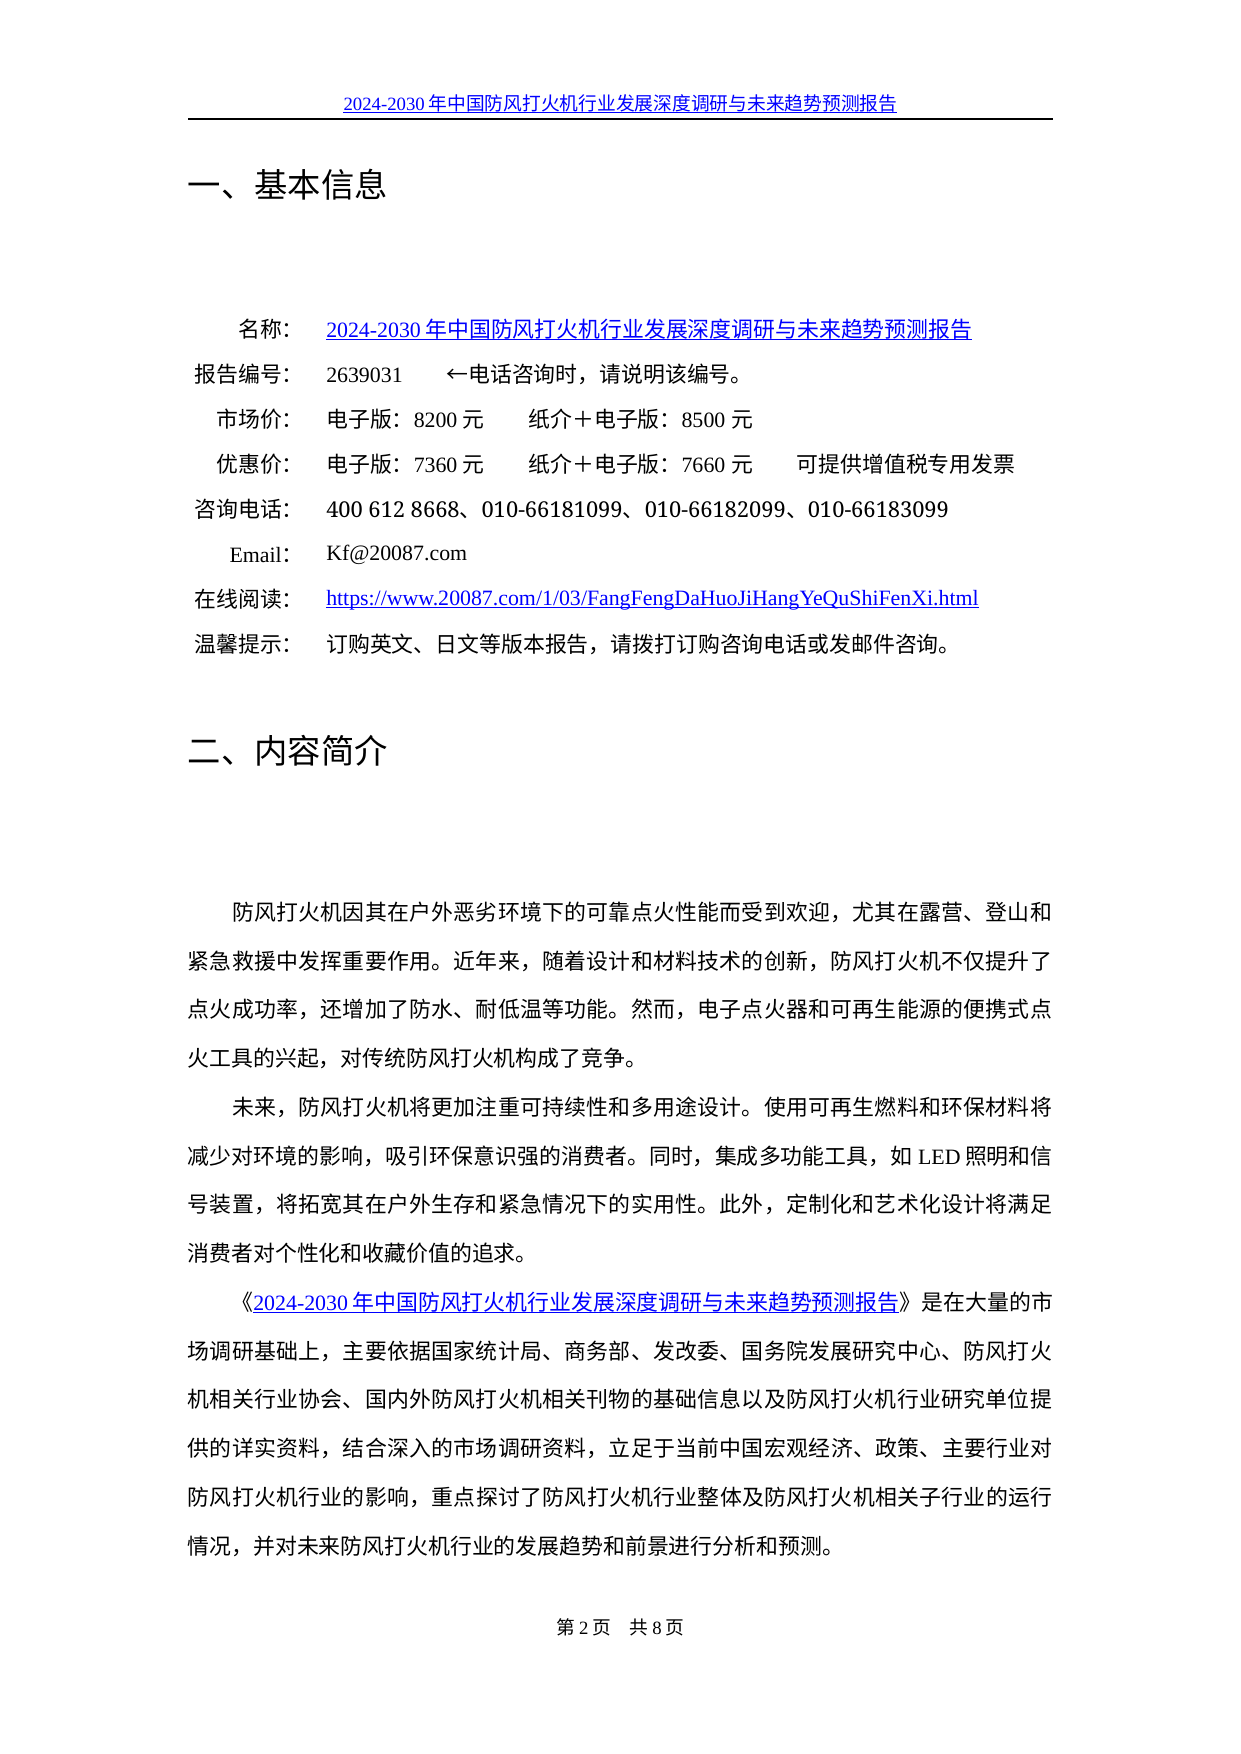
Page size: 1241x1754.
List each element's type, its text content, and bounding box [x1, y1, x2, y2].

table_cell 市场价： [167, 402, 315, 447]
table_header 2024-2030年中国防风打火机行业发展深度调研与未来趋势预测报告 [315, 312, 1073, 357]
title 一、基本信息 [187, 150, 1053, 215]
table_cell 电子版：7360 元 纸介＋电子版：7660 元 可提供增值税专用发票 [315, 447, 1073, 492]
table_cell 在线阅读： [167, 582, 315, 627]
table_cell Kf@20087.com [315, 537, 1073, 582]
table_header 名称： [167, 312, 315, 357]
table_cell Email： [167, 537, 315, 582]
table_cell 400 612 8668、010-66181099、010-66182099、010-66183099 [315, 492, 1073, 537]
table_cell 咨询电话： [167, 492, 315, 537]
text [187, 894, 1053, 1561]
table_cell 优惠价： [167, 447, 315, 492]
table_cell 报告编号： [167, 357, 315, 402]
table_cell 2639031 ←电话咨询时，请说明该编号。 [315, 357, 1073, 402]
title 二、内容简介 [187, 717, 1053, 782]
table_cell 电子版：8200 元 纸介＋电子版：8500 元 [315, 402, 1073, 447]
table_cell [315, 582, 1073, 627]
table_cell 订购英文、日文等版本报告，请拨打订购咨询电话或发邮件咨询。 [315, 627, 1073, 672]
table_cell 温馨提示： [167, 627, 315, 672]
